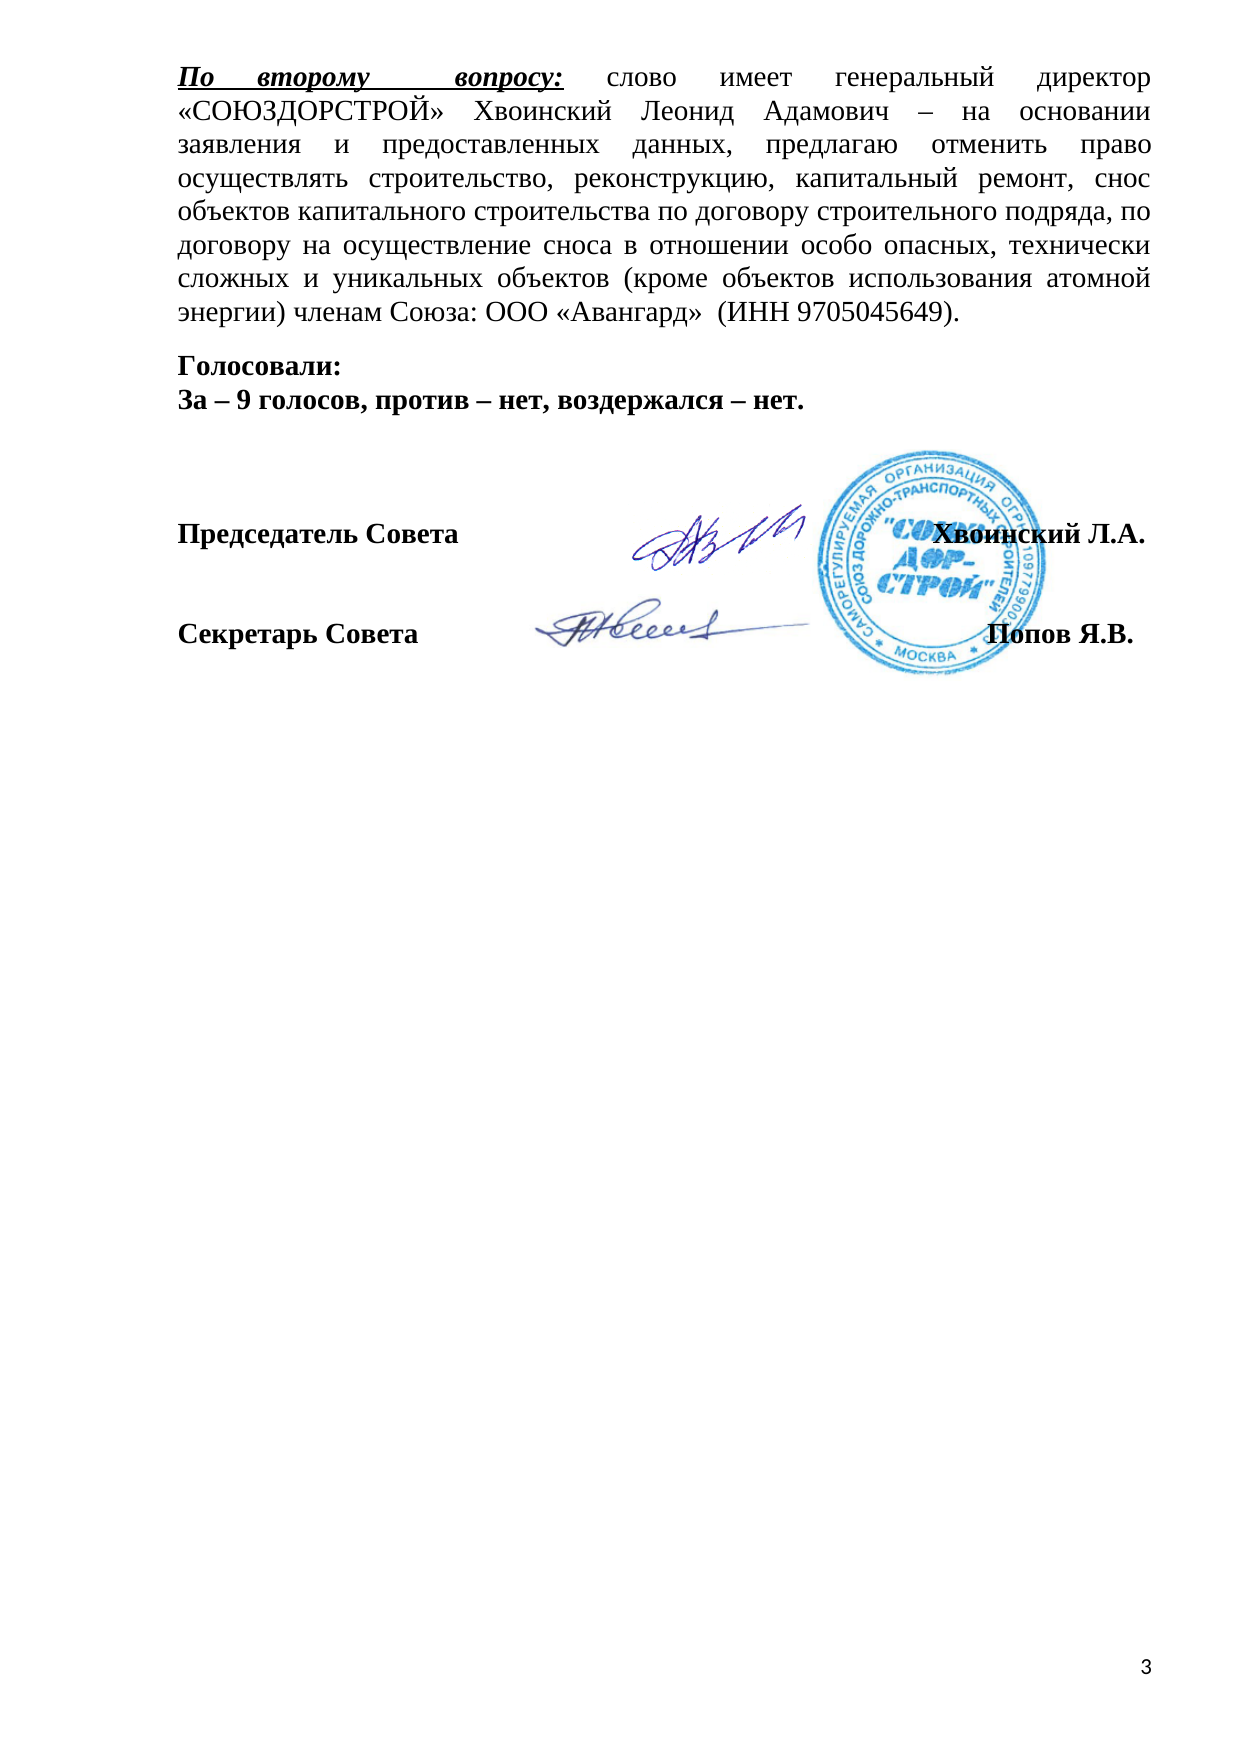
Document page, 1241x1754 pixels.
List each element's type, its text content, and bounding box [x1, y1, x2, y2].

picture [512, 549, 1060, 617]
picture [627, 449, 1060, 516]
text Председатель Совета Хвоинский Л.А. [177, 516, 1152, 549]
text По второму вопросу: слово имеет генеральный директор «СОЮЗДОРСТРОЙ» Хвоинский Леонид Адамович – на основании заявления и предоставленных данных, предлагаю отменить право осуществлять строительство, реконструкцию, капитальный ремонт, снос объектов капитального строительства по договору строительного подряда, по договору на осуществление сноса в отношении особо опасных, технически сложных и уникальных объектов (кроме объектов использования атомной энергии) членам Союза: ООО «Авангард» (ИНН 9705045649). [177, 59, 1152, 327]
text Секретарь Совета Попов Я.В. [177, 617, 1152, 650]
text Голосовали: [177, 348, 1152, 382]
text За – 9 голосов, против – нет, воздержался – нет. [177, 382, 1152, 415]
picture [512, 650, 1060, 681]
